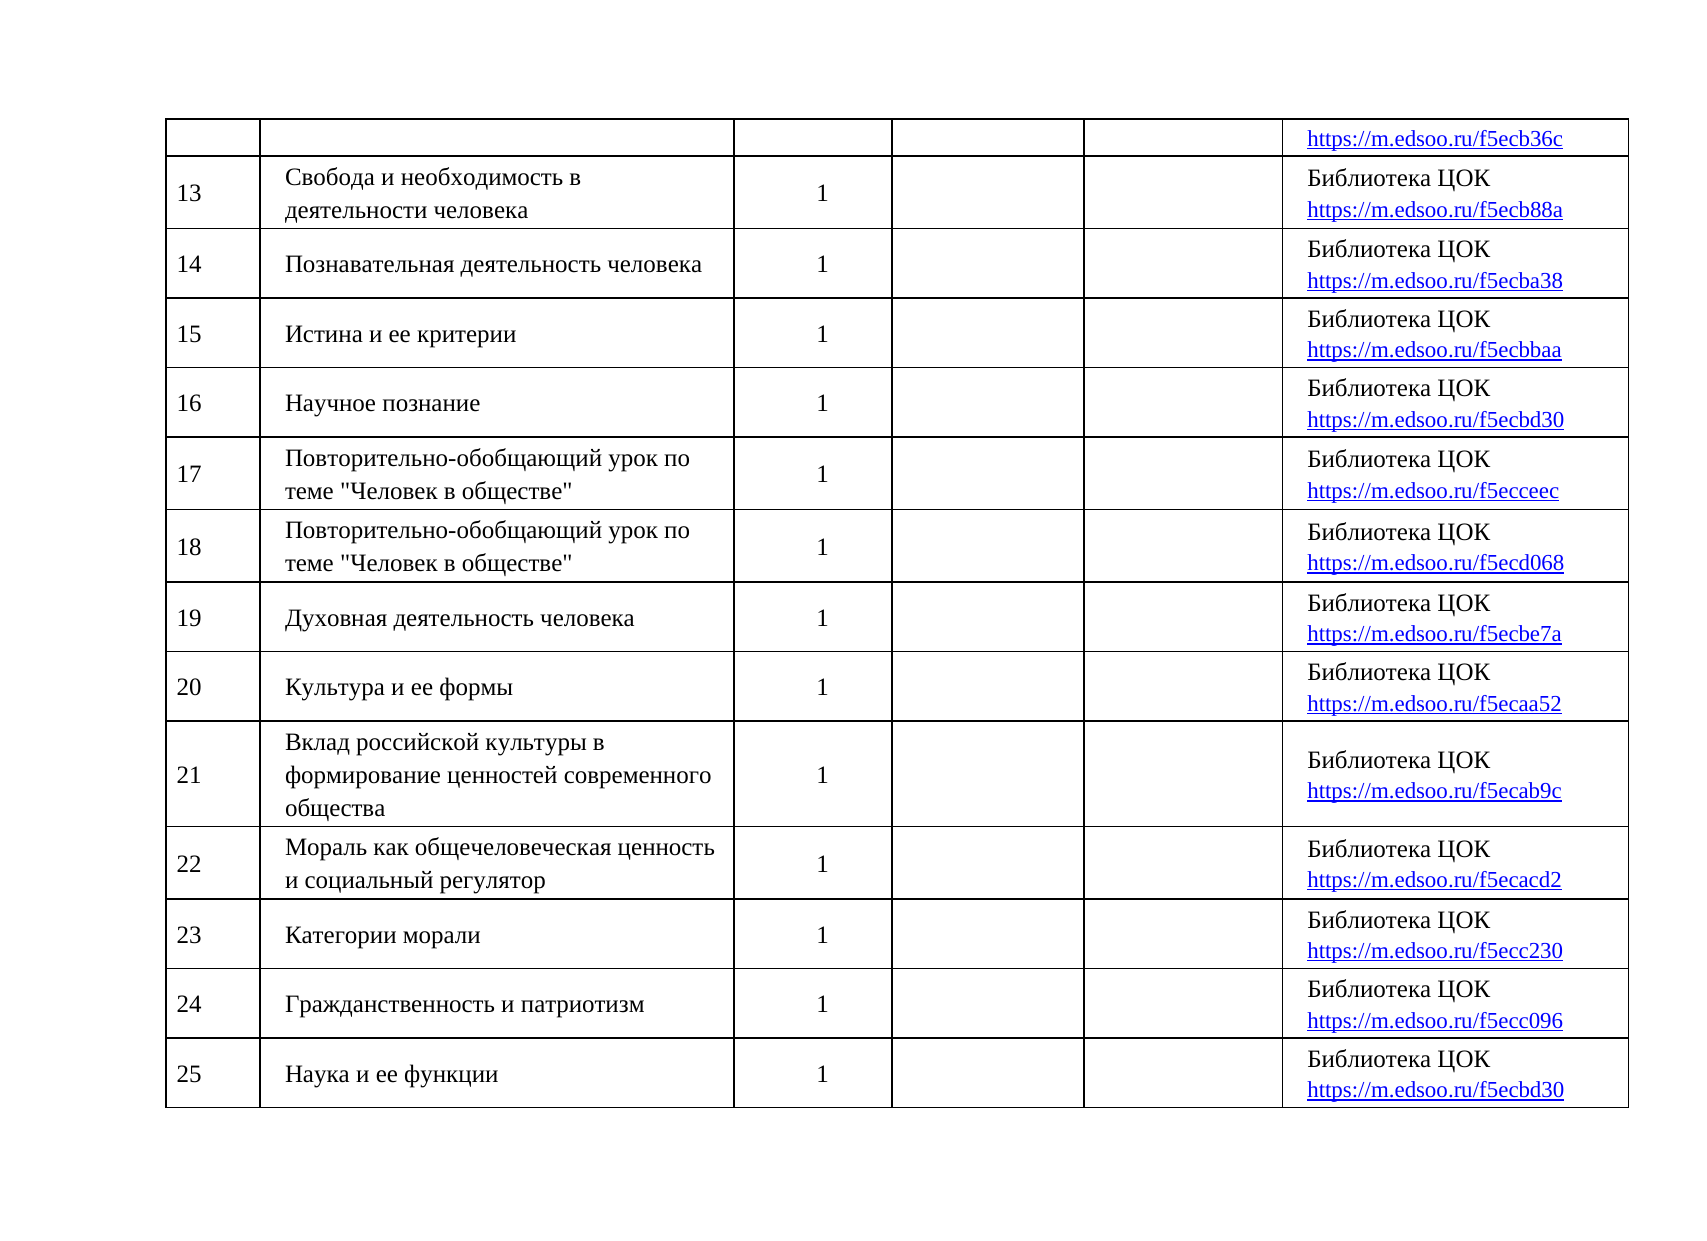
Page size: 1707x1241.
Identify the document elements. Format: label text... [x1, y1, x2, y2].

table_cell 15 [167, 299, 259, 367]
table_cell Категории морали [261, 900, 733, 968]
table_cell [893, 120, 1083, 155]
table_cell 24 [167, 969, 259, 1037]
table_cell 19 [167, 583, 259, 651]
table_cell 17 [167, 438, 259, 509]
table_cell Истина и ее критерии [261, 299, 733, 367]
table_cell [893, 299, 1083, 367]
table_cell Библиотека ЦОК https://m.edsoo.ru/f5ecc096 [1283, 969, 1628, 1037]
table_cell 1 [735, 969, 891, 1037]
table_cell [893, 368, 1083, 436]
table_cell Библиотека ЦОК https://m.edsoo.ru/f5ecbd30 [1283, 368, 1628, 436]
table_cell [1085, 827, 1282, 898]
table_cell 21 [167, 722, 259, 826]
table_cell Библиотека ЦОК https://m.edsoo.ru/f5ecbe7a [1283, 583, 1628, 651]
table_cell 1 [735, 583, 891, 651]
table_cell 1 [735, 652, 891, 720]
table_cell 20 [167, 652, 259, 720]
table_cell Библиотека ЦОК https://m.edsoo.ru/f5ecd068 [1283, 510, 1628, 581]
table_cell Научное познание [261, 368, 733, 436]
table_cell Библиотека ЦОК https://m.edsoo.ru/f5ecb88a [1283, 157, 1628, 227]
table_cell Наука и ее функции [261, 1039, 733, 1107]
table_cell [1085, 510, 1282, 581]
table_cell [1283, 1039, 1628, 1107]
table_cell [893, 510, 1083, 581]
table_cell [893, 969, 1083, 1037]
table_cell Повторительно-обобщающий урок по теме "Человек в обществе" [261, 510, 733, 581]
table_cell 1 [735, 722, 891, 826]
table_cell 13 [167, 157, 259, 227]
table_cell [893, 1039, 1083, 1107]
table_cell 1 [735, 299, 891, 367]
table_cell Библиотека ЦОК https://m.edsoo.ru/f5ecaa52 [1283, 652, 1628, 720]
table_cell 25 [167, 1039, 259, 1107]
table_cell 1 [735, 120, 891, 155]
table_cell [1085, 368, 1282, 436]
table_cell Познавательная деятельность человека [261, 229, 733, 297]
table_cell [1085, 652, 1282, 720]
table_cell [1085, 1039, 1282, 1107]
table_cell [893, 157, 1083, 227]
table_cell [893, 229, 1083, 297]
table_cell [1085, 157, 1282, 227]
table_cell [1085, 722, 1282, 826]
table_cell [261, 120, 733, 155]
table_cell 1 [735, 229, 891, 297]
table_cell Повторительно-обобщающий урок по теме "Человек в обществе" [261, 438, 733, 509]
table_cell 23 [167, 900, 259, 968]
table_cell [893, 900, 1083, 968]
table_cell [1283, 120, 1628, 155]
table_cell [1085, 583, 1282, 651]
table_cell 1 [735, 1039, 891, 1107]
table_cell Библиотека ЦОК https://m.edsoo.ru/f5ecbbaa [1283, 299, 1628, 367]
table_cell 1 [735, 157, 891, 227]
table_cell [1085, 299, 1282, 367]
table_cell Мораль как общечеловеческая ценность и социальный регулятор [261, 827, 733, 898]
table_cell Духовная деятельность человека [261, 583, 733, 651]
table_cell Вклад российской культуры в формирование ценностей современного общества [261, 722, 733, 826]
table_cell [1085, 900, 1282, 968]
table_cell [1085, 969, 1282, 1037]
table_cell Свобода и необходимость в деятельности человека [261, 157, 733, 227]
table_cell [893, 652, 1083, 720]
table_cell 18 [167, 510, 259, 581]
table_cell Библиотека ЦОК https://m.edsoo.ru/f5ecc230 [1283, 900, 1628, 968]
table_cell 1 [735, 827, 891, 898]
table_cell 16 [167, 368, 259, 436]
table_cell [893, 438, 1083, 509]
table_cell [1085, 229, 1282, 297]
table_cell [1085, 120, 1282, 155]
table_cell Библиотека ЦОК https://m.edsoo.ru/f5ecacd2 [1283, 827, 1628, 898]
table_cell 1 [735, 368, 891, 436]
table_cell Гражданственность и патриотизм [261, 969, 733, 1037]
table_cell Библиотека ЦОК https://m.edsoo.ru/f5ecab9c [1283, 722, 1628, 826]
table_cell Библиотека ЦОК https://m.edsoo.ru/f5ecba38 [1283, 229, 1628, 297]
table_cell 1 [735, 510, 891, 581]
table_cell [893, 827, 1083, 898]
table_cell 14 [167, 229, 259, 297]
table_cell 1 [735, 900, 891, 968]
table_cell Культура и ее формы [261, 652, 733, 720]
table_cell [893, 722, 1083, 826]
table_cell 12 [167, 120, 259, 155]
table_cell [1085, 438, 1282, 509]
table_cell [893, 583, 1083, 651]
table_cell 1 [735, 438, 891, 509]
table_cell Библиотека ЦОК https://m.edsoo.ru/f5ecceec [1283, 438, 1628, 509]
table_cell 22 [167, 827, 259, 898]
